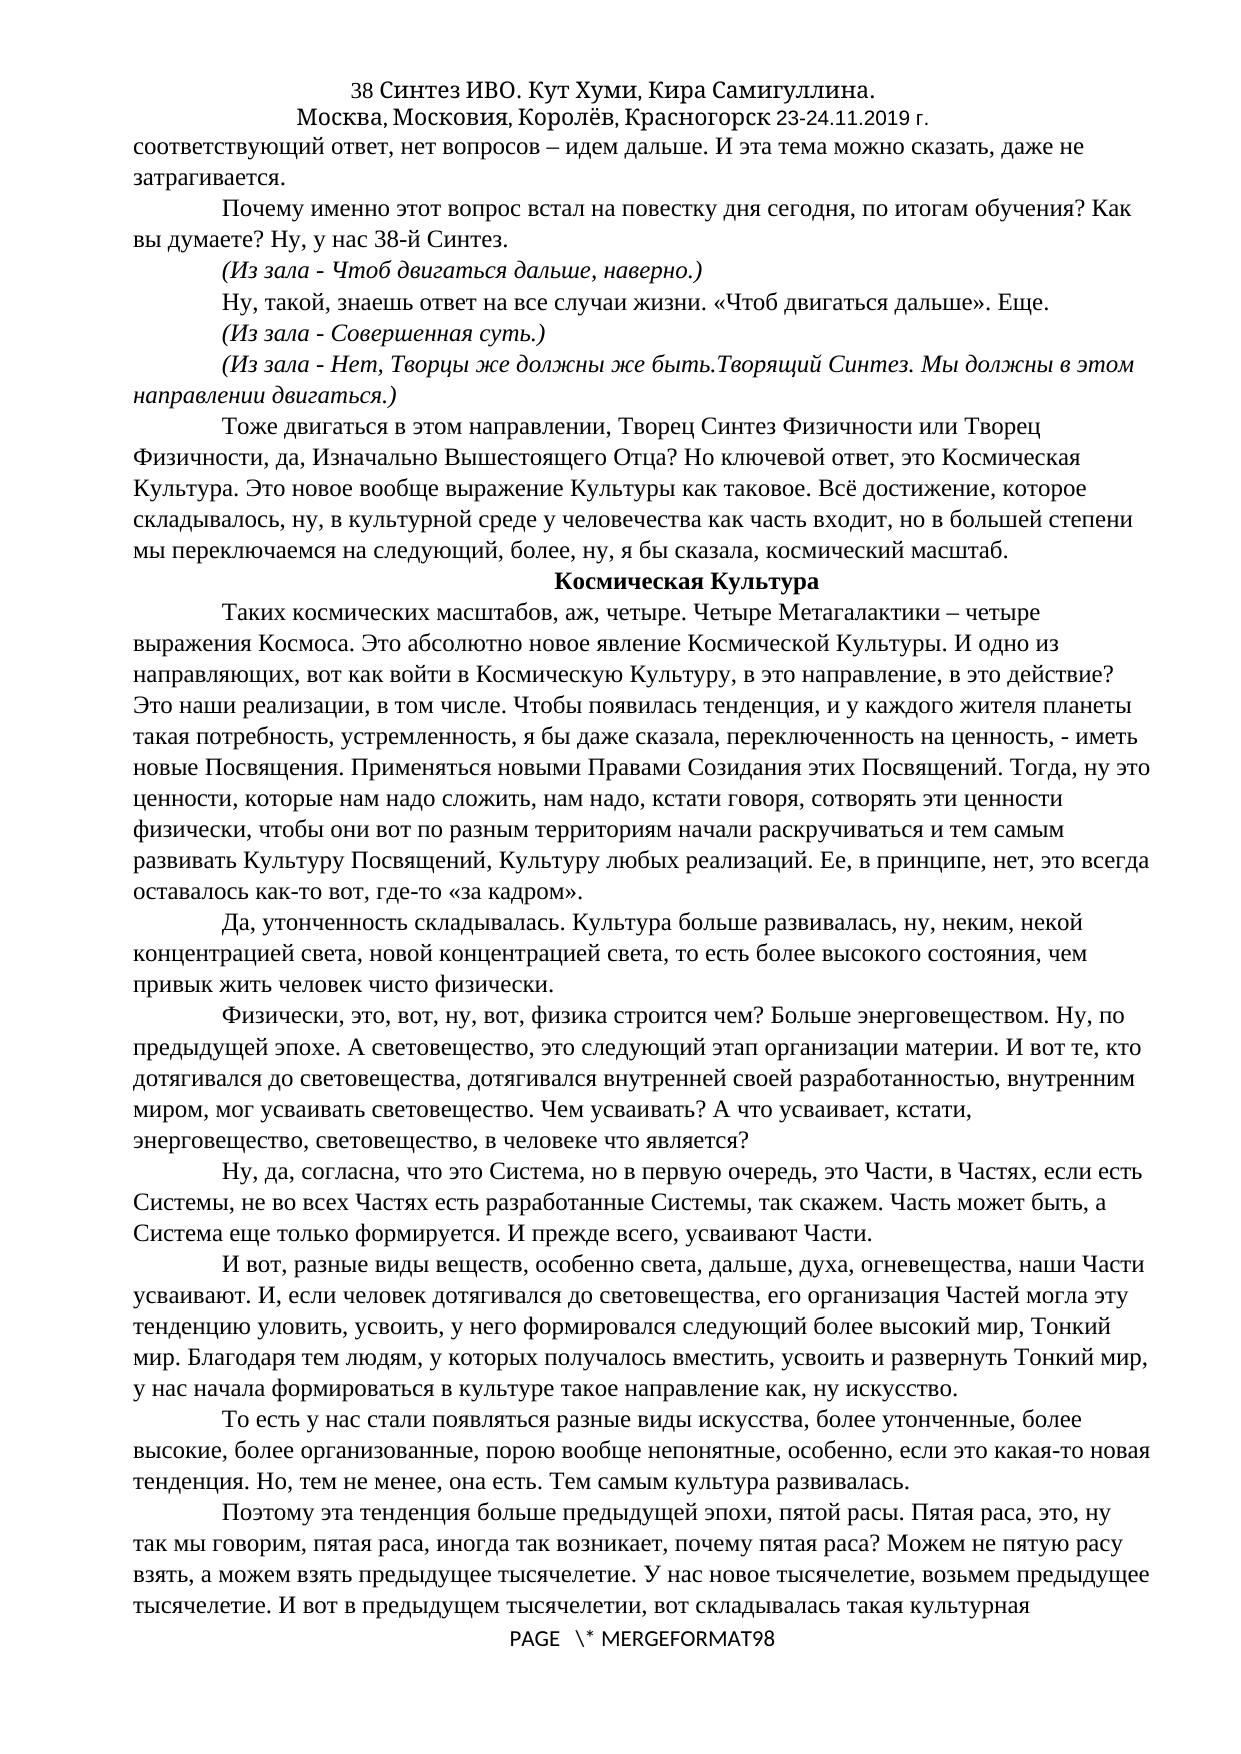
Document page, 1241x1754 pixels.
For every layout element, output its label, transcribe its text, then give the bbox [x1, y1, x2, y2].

text (Из зала - Чтоб двигаться дальше, наверно.) [133, 256, 1152, 284]
text (Из зала - Совершенная суть.) [133, 318, 1152, 346]
text Ну, да, согласна, что это Система, но в первую очередь, это Части, в Частях, если есть Системы, не во всех Частях есть разработанные Системы, так скажем. Часть может быть, а Система еще только формируется. И прежде всего, усваивают Части. [133, 1156, 1152, 1247]
text Космическая Культура [133, 566, 1152, 595]
text И вот, разные виды веществ, особенно света, дальше, духа, огневещества, наши Части усваивают. И, если человек дотягивался до световещества, его организация Частей могла эту тенденцию уловить, усвоить, у него формировался следующий более высокий мир, Тонкий мир. Благодаря тем людям, у которых получалось вместить, усвоить и развернуть Тонкий мир, у нас начала формироваться в культуре такое направление как, ну искусство. [133, 1249, 1152, 1402]
text Таких космических масштабов, аж, четыре. Четыре Метагалактики – четыре выражения Космоса. Это абсолютно новое явление Космической Культуры. И одно из направляющих, вот как войти в Космическую Культуру, в это направление, в это действие? Это наши реализации, в том числе. Чтобы появилась тенденция, и у каждого жителя планеты такая потребность, устремленность, я бы даже сказала, переключенность на ценность, - иметь новые Посвящения. Применяться новыми Правами Созидания этих Посвящений. Тогда, ну это ценности, которые нам надо сложить, нам надо, кстати говоря, сотворять эти ценности физически, чтобы они вот по разным территориям начали раскручиваться и тем самым развивать Культуру Посвящений, Культуру любых реализаций. Ее, в принципе, нет, это всегда оставалось как-то вот, где-то «за кадром». [133, 597, 1152, 905]
text Да, утонченность складывалась. Культура больше развивалась, ну, неким, некой концентрацией света, новой концентрацией света, то есть более высокого состояния, чем привык жить человек чисто физически. [133, 907, 1152, 998]
text Ну, такой, знаешь ответ на все случаи жизни. «Чтоб двигаться дальше». Еще. [133, 287, 1152, 315]
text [133, 131, 1152, 191]
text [133, 1497, 1152, 1619]
text Почему именно этот вопрос встал на повестку дня сегодня, по итогам обучения? Как вы думаете? Ну, у нас 38-й Синтез. [133, 193, 1152, 253]
text Тоже двигаться в этом направлении, Творец Синтез Физичности или Творец Физичности, да, Изначально Вышестоящего Отца? Но ключевой ответ, это Космическая Культура. Это новое вообще выражение Культуры как таковое. Всё достижение, которое складывалось, ну, в культурной среде у человечества как часть входит, но в большей степени мы переключаемся на следующий, более, ну, я бы сказала, космический масштаб. [133, 411, 1152, 564]
text Физически, это, вот, ну, вот, физика строится чем? Больше энерговеществом. Ну, по предыдущей эпохе. А световещество, это следующий этап организации материи. И вот те, кто дотягивался до световещества, дотягивался внутренней своей разработанностью, внутренним миром, мог усваивать световещество. Чем усваивать? А что усваивает, кстати, энерговещество, световещество, в человеке что является? [133, 1001, 1152, 1153]
text (Из зала - Нет, Творцы же должны же быть.Творящий Синтез. Мы должны в этом направлении двигаться.) [133, 349, 1152, 408]
text То есть у нас стали появляться разные виды искусства, более утонченные, более высокие, более организованные, порою вообще непонятные, особенно, если это какая-то новая тенденция. Но, тем не менее, она есть. Тем самым культура развивалась. [133, 1404, 1152, 1495]
